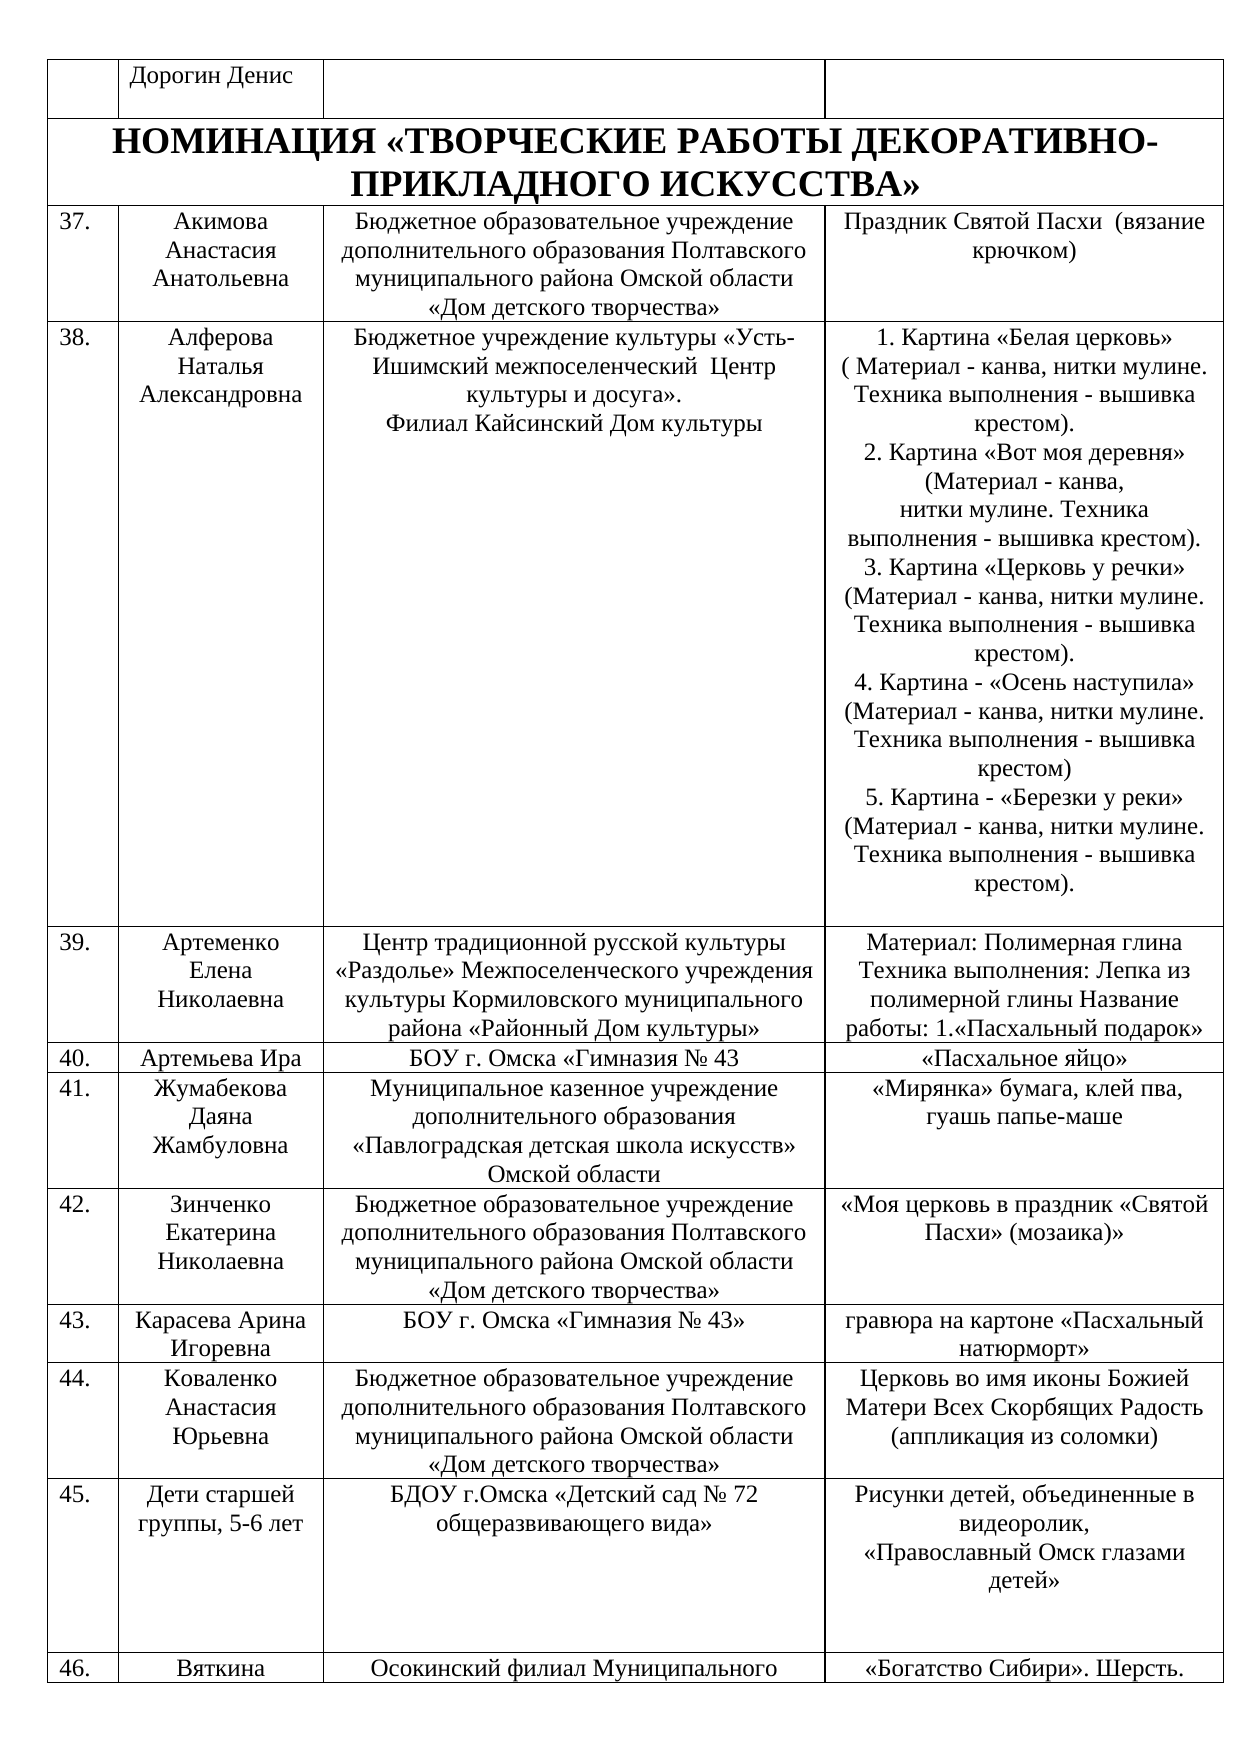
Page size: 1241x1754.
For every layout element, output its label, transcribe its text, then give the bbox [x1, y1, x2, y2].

table_cell [48, 1305, 118, 1362]
table_cell [48, 1479, 118, 1652]
table_cell [48, 322, 118, 926]
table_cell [324, 1653, 824, 1682]
table_cell Зинченко Екатерина Николаевна [119, 1189, 323, 1304]
table_cell [48, 1653, 118, 1682]
table_cell [48, 1073, 118, 1188]
table_cell «Моя церковь в праздник «Святой Пасхи» (мозаика)» [826, 1189, 1223, 1304]
table_cell Артеменко Елена Николаевна [119, 927, 323, 1042]
table_cell «Мирянка» бумага, клей пва, гуашь папье-маше [826, 1073, 1223, 1188]
table_cell БОУ г. Омска «Гимназия № 43 [324, 1043, 824, 1072]
table_cell Жумабекова Даяна Жамбуловна [119, 1073, 323, 1188]
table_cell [119, 1653, 323, 1682]
table_cell Коваленко Анастасия Юрьевна [119, 1363, 323, 1478]
table_cell НОМИНАЦИЯ «ТВОРЧЕСКИЕ РАБОТЫ ДЕКОРАТИВНО-ПРИКЛАДНОГО ИСКУССТВА» [48, 119, 1223, 205]
table_cell Бюджетное образовательное учреждение дополнительного образования Полтавского муниципального района Омской области «Дом детского творчества» [324, 1363, 824, 1478]
table_cell 1. Картина «Белая церковь» ( Материал - канва, нитки мулине. Техника выполнения - вышивка крестом). 2. Картина «Вот моя деревня» (Материал - канва, нитки мулине. Техника выполнения - вышивка крестом). 3. Картина «Церковь у речки» (Материал - канва, нитки мулине. Техника выполнения - вышивка крестом). 4. Картина - «Осень наступила» (Материал - канва, нитки мулине. Техника выполнения - вышивка крестом) 5. Картина - «Березки у реки» (Материал - канва, нитки мулине. Техника выполнения - вышивка крестом). [826, 322, 1223, 926]
table_cell гравюра на картоне «Пасхальный натюрморт» [826, 1305, 1223, 1362]
table_cell Дети старшей группы, 5-6 лет [119, 1479, 323, 1652]
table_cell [826, 60, 1223, 118]
table_cell Центр традиционной русской культуры «Раздолье» Межпоселенческого учреждения культуры Кормиловского муниципального района «Районный Дом культуры» [324, 927, 824, 1042]
table_cell Артемьева Ира [119, 1043, 323, 1072]
table_cell Муниципальное казенное учреждение дополнительного образования «Павлоградская детская школа искусств» Омской области [324, 1073, 824, 1188]
table_cell [48, 60, 118, 118]
table_cell Рисунки детей, объединенные в видеоролик, «Православный Омск глазами детей» [826, 1479, 1223, 1652]
table_cell Карасева Арина Игоревна [119, 1305, 323, 1362]
table_cell БОУ г. Омска «Гимназия № 43» [324, 1305, 824, 1362]
table_cell Церковь во имя иконы Божией Матери Всех Скорбящих Радость (аппликация из соломки) [826, 1363, 1223, 1478]
table_cell [48, 206, 118, 321]
table_cell Праздник Святой Пасхи (вязание крючком) [826, 206, 1223, 321]
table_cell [119, 60, 323, 118]
table_cell Материал: Полимерная глина Техника выполнения: Лепка из полимерной глины Название работы: 1.«Пасхальный подарок» [826, 927, 1223, 1042]
table_cell Бюджетное учреждение культуры «Усть-Ишимский межпоселенческий Центр культуры и досуга». Филиал Кайсинский Дом культуры [324, 322, 824, 926]
table_cell Бюджетное образовательное учреждение дополнительного образования Полтавского муниципального района Омской области «Дом детского творчества» [324, 206, 824, 321]
table_cell [48, 1043, 118, 1072]
table_cell [48, 927, 118, 1042]
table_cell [324, 60, 824, 118]
table_cell Бюджетное образовательное учреждение дополнительного образования Полтавского муниципального района Омской области «Дом детского творчества» [324, 1189, 824, 1304]
table_cell «Пасхальное яйцо» [826, 1043, 1223, 1072]
table_cell Акимова Анастасия Анатольевна [119, 206, 323, 321]
table_cell [48, 1363, 118, 1478]
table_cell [826, 1653, 1223, 1682]
table_cell БДОУ г.Омска «Детский сад № 72 общеразвивающего вида» [324, 1479, 824, 1652]
table_cell [48, 1189, 118, 1304]
table_cell Алферова Наталья Александровна [119, 322, 323, 926]
